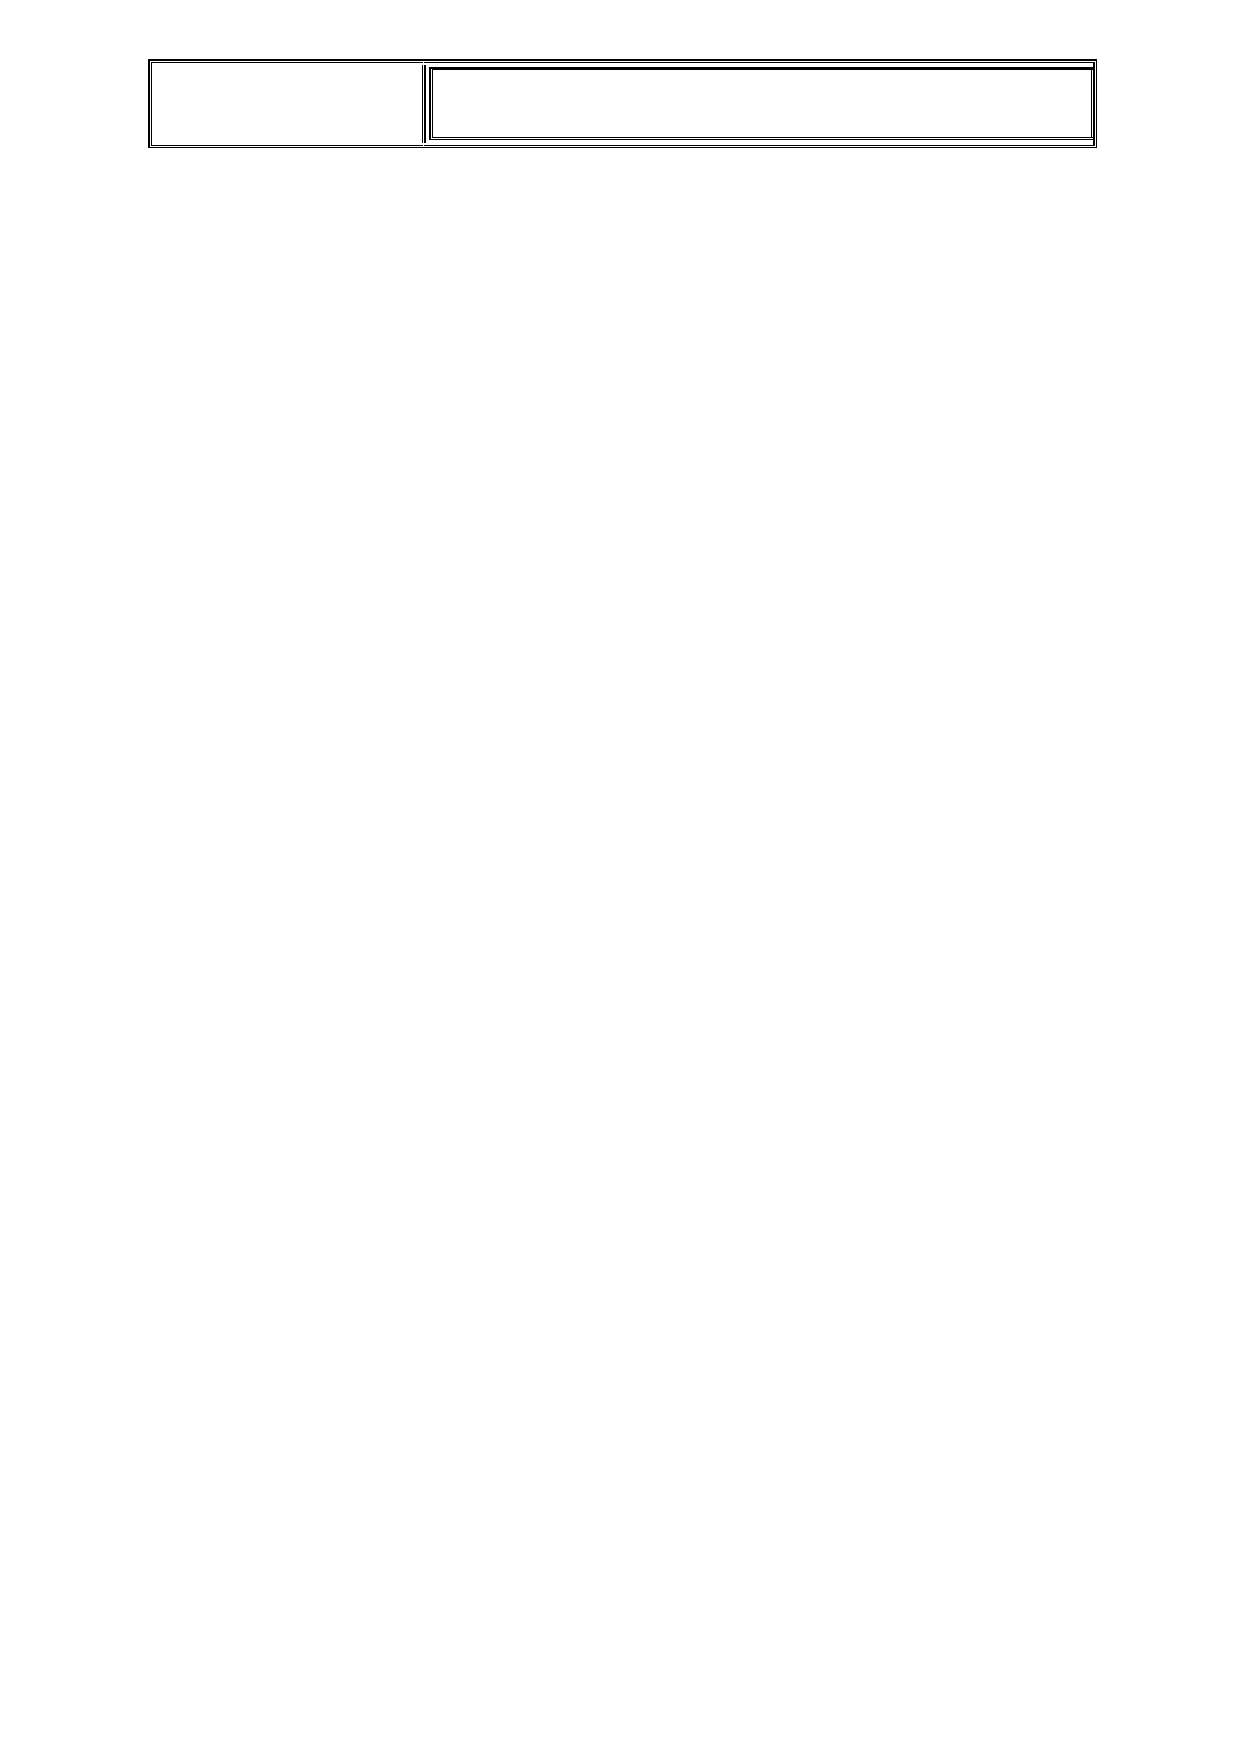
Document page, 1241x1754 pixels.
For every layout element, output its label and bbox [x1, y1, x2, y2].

table_cell [424, 63, 1093, 145]
table_cell [152, 61, 424, 145]
